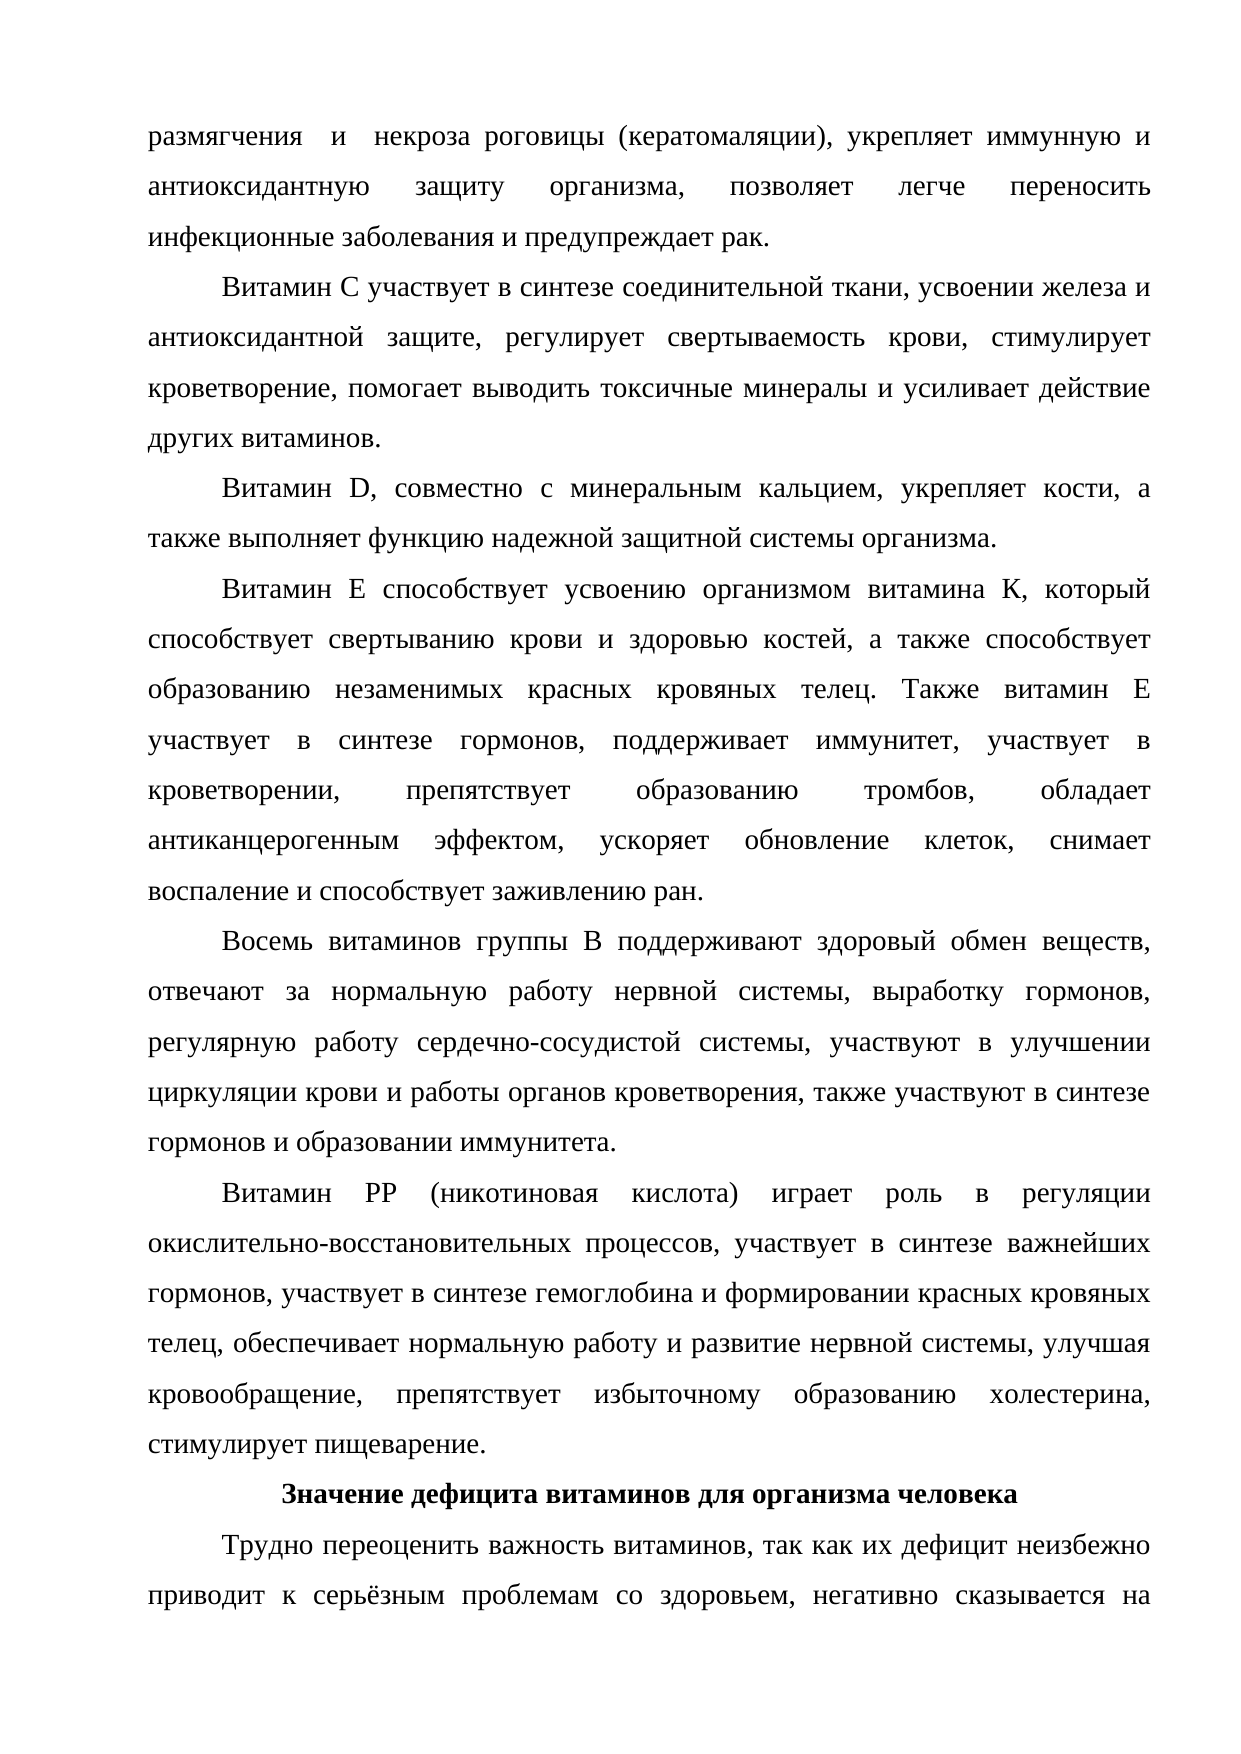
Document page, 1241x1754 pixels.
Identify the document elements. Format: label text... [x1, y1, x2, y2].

text Витамин С участвует в синтезе соединительной ткани, усвоении железа и антиоксидантной защите, регулирует свертываемость крови, стимулирует кроветворение, помогает выводить токсичные минералы и усиливает действие других витаминов. [148, 269, 1152, 453]
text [148, 118, 1152, 252]
text Восемь витаминов группы В поддерживают здоровый обмен веществ, отвечают за нормальную работу нервной системы, выработку гормонов, регулярную работу сердечно-сосудистой системы, участвуют в улучшении циркуляции крови и работы органов кроветворения, также участвуют в синтезе гормонов и образовании иммунитета. [148, 923, 1152, 1158]
text Значение дефицита витаминов для организма человека [148, 1477, 1152, 1510]
text Витамин РР (никотиновая кислота) играет роль в регуляции окислительно-восстановительных процессов, участвует в синтезе важнейших гормонов, участвует в синтезе гемоглобина и формировании красных кровяных телец, обеспечивает нормальную работу и развитие нервной системы, улучшая кровообращение, препятствует избыточному образованию холестерина, стимулирует пищеварение. [148, 1175, 1152, 1460]
text Витамин Е способствует усвоению организмом витамина К, который способствует свертыванию крови и здоровью костей, а также способствует образованию незаменимых красных кровяных телец. Также витамин Е участвует в синтезе гормонов, поддерживает иммунитет, участвует в кроветворении, препятствует образованию тромбов, обладает антиканцерогенным эффектом, ускоряет обновление клеток, снимает воспаление и способствует заживлению ран. [148, 571, 1152, 906]
text Витамин D, совместно с минеральным кальцием, укрепляет кости, а также выполняет функцию надежной защитной системы организма. [148, 470, 1152, 554]
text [148, 1527, 1152, 1611]
